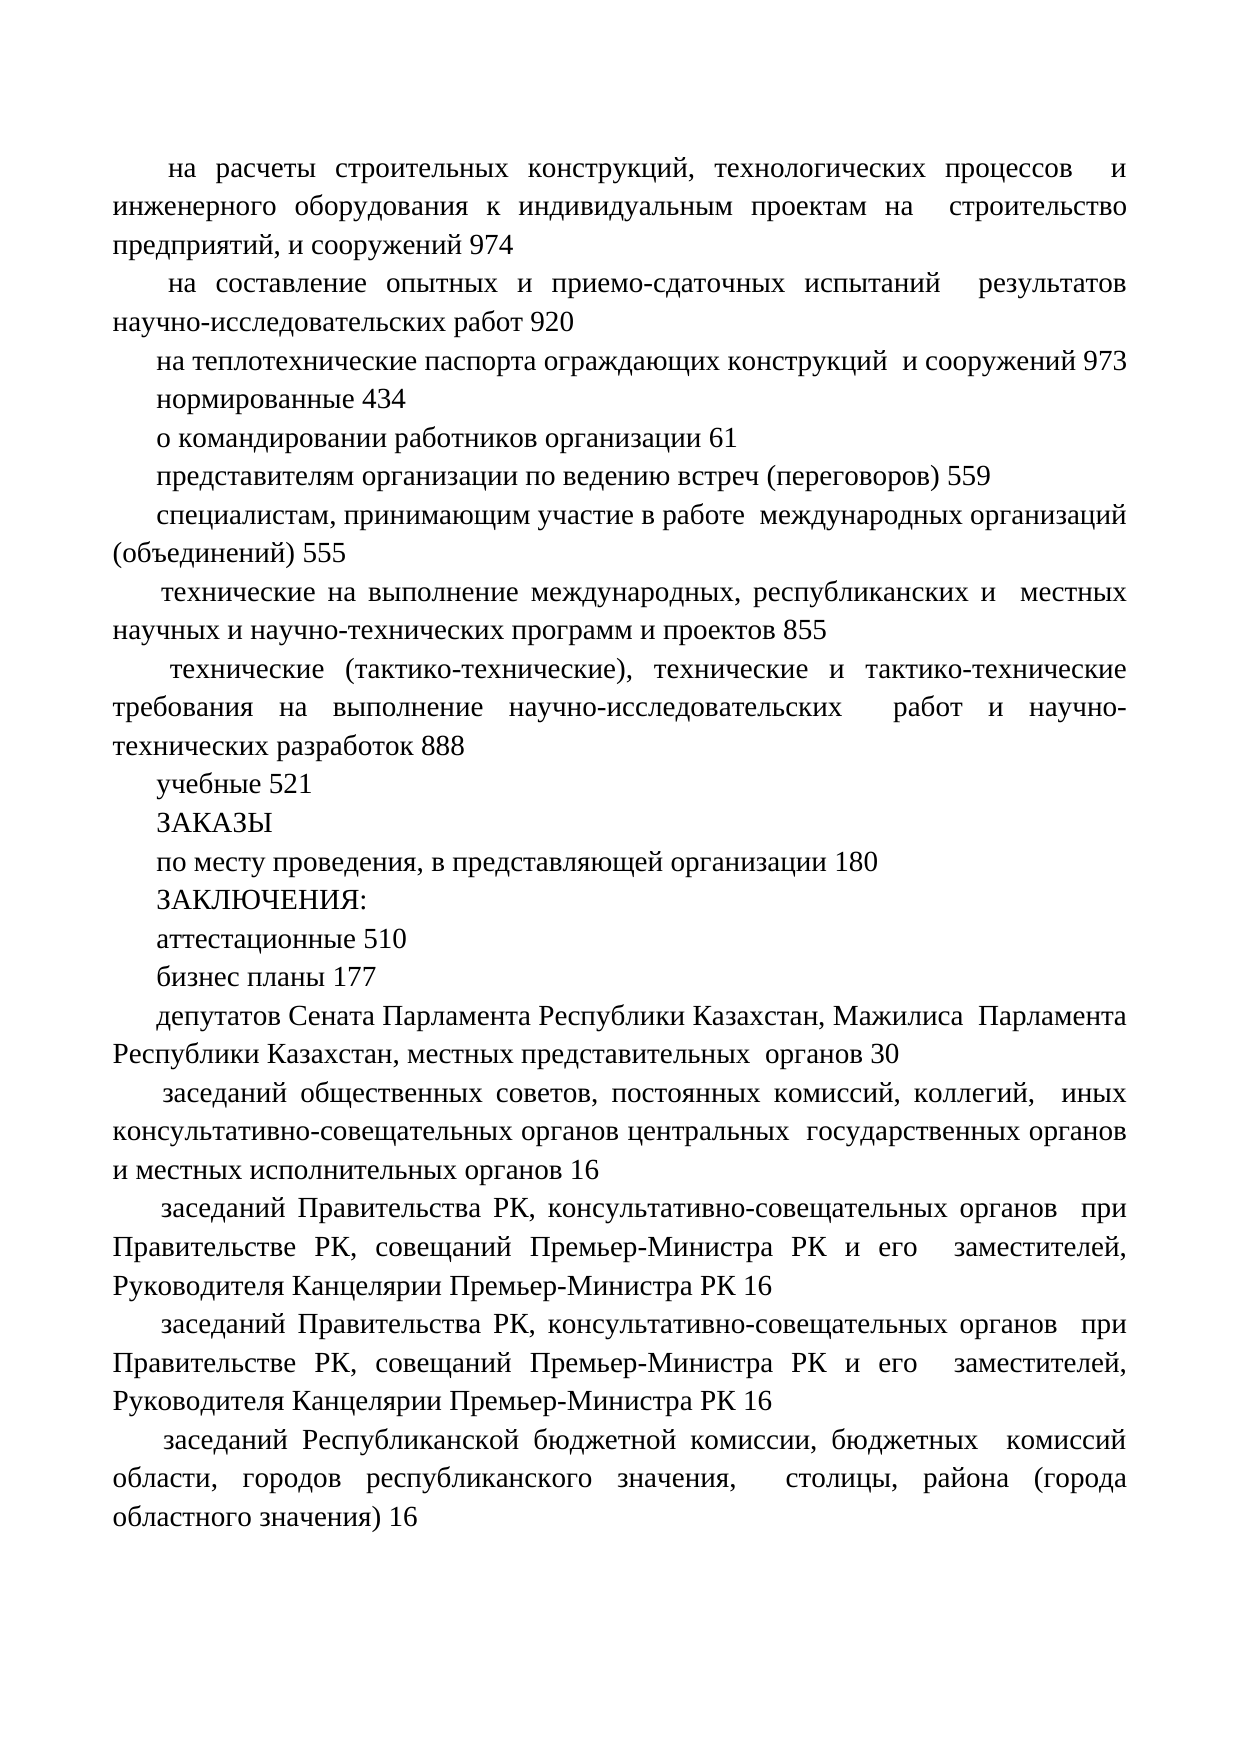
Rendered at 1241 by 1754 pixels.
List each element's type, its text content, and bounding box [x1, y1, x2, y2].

text заседаний Республиканской бюджетной комиссии, бюджетных комиссий области, городов республиканского значения, столицы, района (города областного значения) 16 [112, 1422, 1128, 1532]
text учебные 521 [112, 767, 1128, 800]
text заседаний Правительства РК, консультативно-совещательных органов при Правительстве РК, совещаний Премьер-Министра РК и его заместителей, Руководителя Канцелярии Премьер-Министра РК 16 [112, 1191, 1128, 1301]
text заседаний общественных советов, постоянных комиссий, коллегий, иных консультативно-совещательных органов центральных государственных органов и местных исполнительных органов 16 [112, 1075, 1128, 1186]
text технические на выполнение международных, республиканских и местных научных и научно-технических программ и проектов 855 [112, 574, 1128, 646]
text нормированные 434 [112, 381, 1128, 415]
text на расчеты строительных конструкций, технологических процессов и инженерного оборудования к индивидуальным проектам на строительство предприятий, и сооружений 974 [112, 150, 1128, 261]
text на теплотехнические паспорта ограждающих конструкций и сооружений 973 [112, 343, 1128, 376]
text ЗАКЛЮЧЕНИЯ: [112, 882, 1128, 916]
text ЗАКАЗЫ [112, 805, 1128, 839]
text технические (тактико-технические), технические и тактико-технические требования на выполнение научно-исследовательских работ и научно-технических разработок 888 [112, 651, 1128, 762]
text на составление опытных и приемо-сдаточных испытаний результатов научно-исследовательских работ 920 [112, 266, 1128, 338]
text представителям организации по ведению встреч (переговоров) 559 [112, 458, 1128, 492]
text заседаний Правительства РК, консультативно-совещательных органов при Правительстве РК, совещаний Премьер-Министра РК и его заместителей, Руководителя Канцелярии Премьер-Министра РК 16 [112, 1306, 1128, 1417]
text специалистам, принимающим участие в работе международных организаций (объединений) 555 [112, 497, 1128, 569]
text бизнес планы 177 [112, 959, 1128, 993]
text по месту проведения, в представляющей организации 180 [112, 844, 1128, 877]
text депутатов Сената Парламента Республики Казахстан, Мажилиса Парламента Республики Казахстан, местных представительных органов 30 [112, 998, 1128, 1070]
text о командировании работников организации 61 [112, 420, 1128, 453]
text аттестационные 510 [112, 921, 1128, 954]
